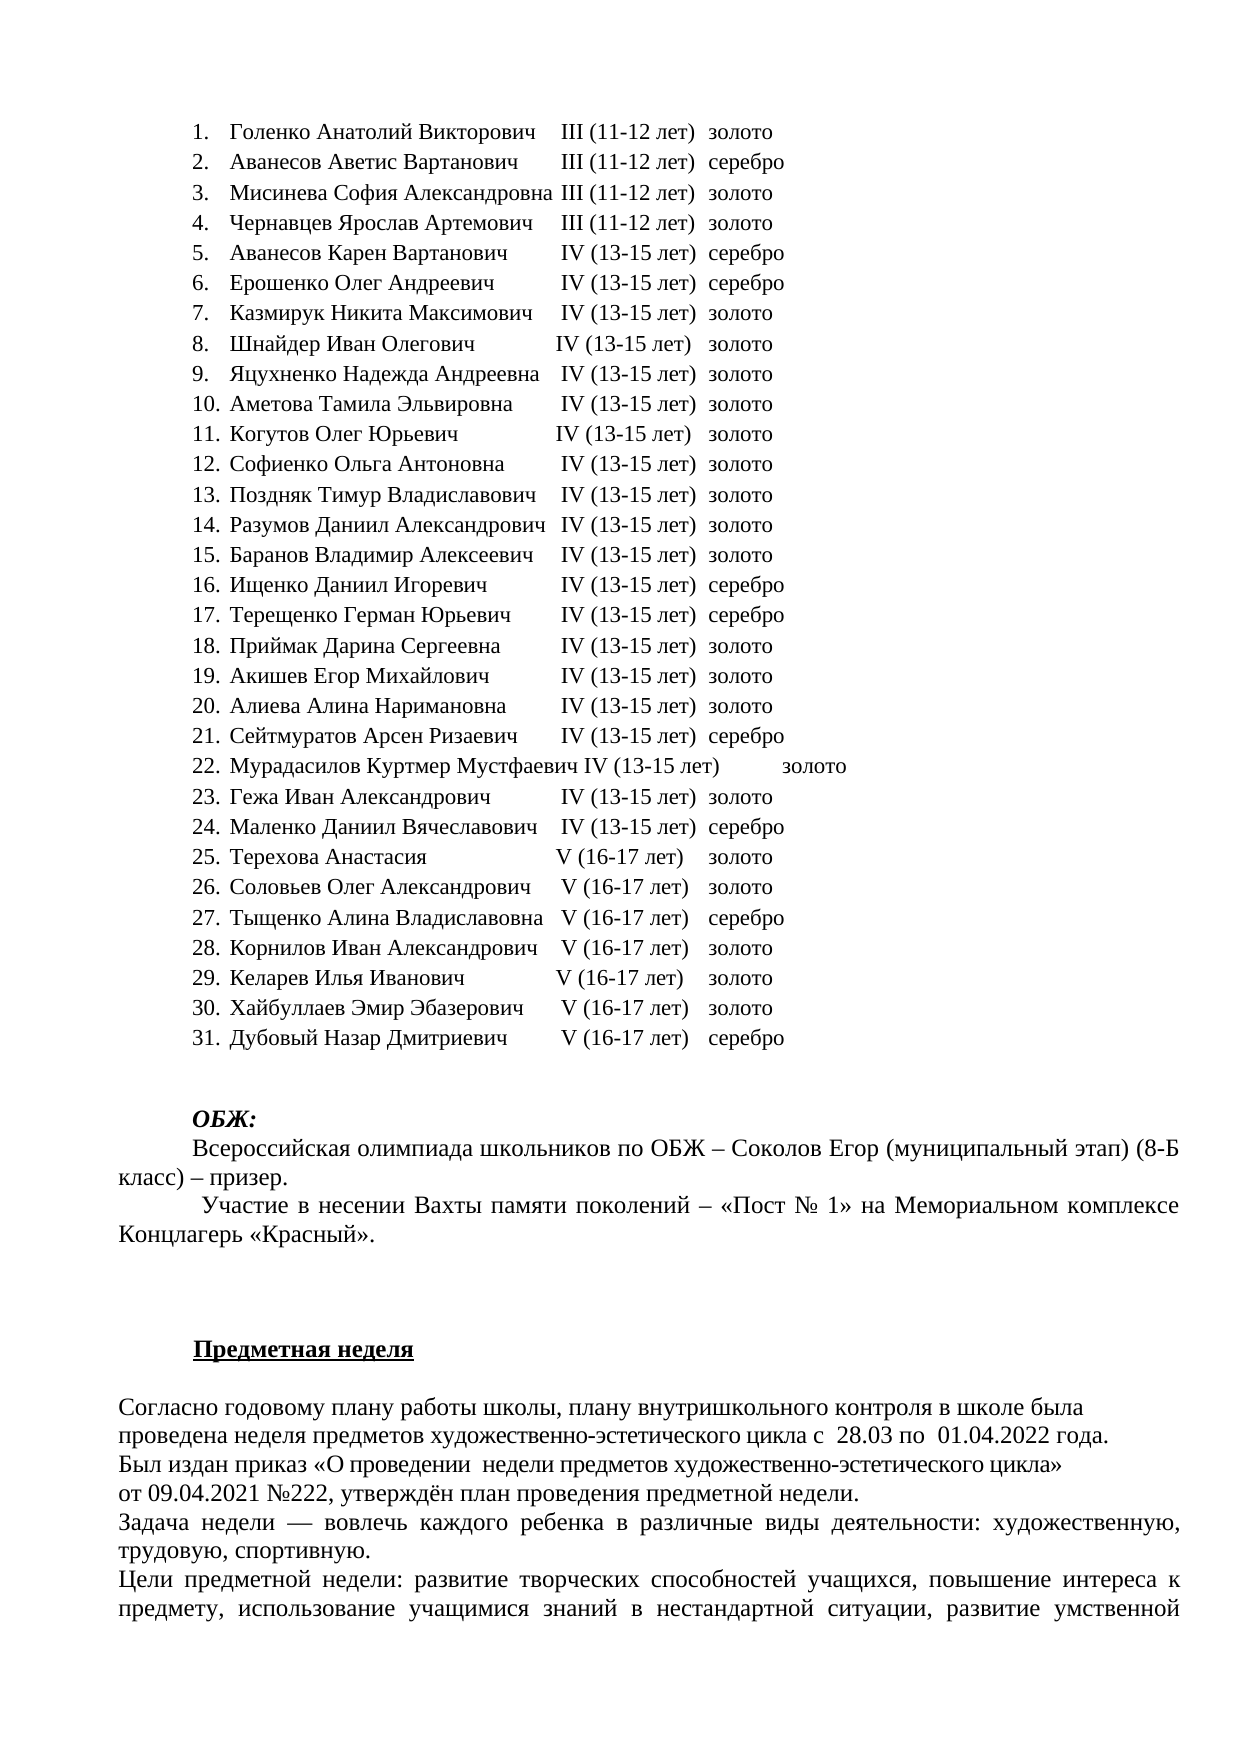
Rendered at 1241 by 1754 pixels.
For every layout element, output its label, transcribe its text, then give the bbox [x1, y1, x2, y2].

text Был издан приказ «О проведении недели предметов художественно-эстетического цикла» [118, 1449, 1181, 1478]
list Маленко Даниил Вячеславович IV (13-15 лет) серебро [192, 813, 1181, 839]
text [118, 1564, 1181, 1622]
list Поздняк Тимур Владиславович IV (13-15 лет) золото [192, 481, 1181, 507]
list Ерошенко Олег Андреевич IV (13-15 лет) серебро [192, 269, 1181, 296]
list Сейтмуратов Арсен Ризаевич IV (13-15 лет) серебро [192, 722, 1181, 749]
list Келарев Илья Иванович V (16-17 лет) золото [192, 964, 1181, 990]
list Ищенко Даниил Игоревич IV (13-15 лет) серебро [192, 571, 1181, 598]
text Задача недели — вовлечь каждого ребенка в различные виды деятельности: художественную, трудовую, спортивную. [118, 1507, 1181, 1564]
list Аметова Тамила Эльвировна IV (13-15 лет) золото [192, 390, 1181, 416]
list Терещенко Герман Юрьевич IV (13-15 лет) серебро [192, 601, 1181, 628]
text Согласно годовому плану работы школы, плану внутришкольного контроля в школе была проведена неделя предметов художественно-эстетического цикла с 28.03 по 01.04.2022 года. [118, 1392, 1181, 1449]
list Приймак Дарина Сергеевна IV (13-15 лет) золото [192, 632, 1181, 658]
list Хайбуллаев Эмир Эбазерович V (16-17 лет) золото [192, 994, 1181, 1021]
list Когутов Олег Юрьевич IV (13-15 лет) золото [192, 420, 1181, 447]
list Тыщенко Алина Владиславовна V (16-17 лет) серебро [192, 903, 1181, 930]
list Баранов Владимир Алексеевич IV (13-15 лет) золото [192, 541, 1181, 567]
text Всероссийская олимпиада школьников по ОБЖ – Соколов Егор (муниципальный этап) (8-Б класс) – призер. [118, 1133, 1181, 1190]
text Предметная неделя [118, 1334, 1181, 1363]
list Гежа Иван Александрович IV (13-15 лет) золото [192, 783, 1181, 809]
list Корнилов Иван Александрович V (16-17 лет) золото [192, 934, 1181, 960]
list Акишев Егор Михайлович IV (13-15 лет) золото [192, 662, 1181, 688]
list Яцухненко Надежда Андреевна IV (13-15 лет) золото [192, 360, 1181, 386]
list Терехова Анастасия V (16-17 лет) золото [192, 843, 1181, 869]
list Аванесов Карен Вартанович IV (13-15 лет) серебро [192, 239, 1181, 265]
list Мисинева София Александровна III (11-12 лет) золото [192, 178, 1181, 205]
list Дубовый Назар Дмитриевич V (16-17 лет) серебро [192, 1024, 1181, 1051]
list Алиева Алина Наримановна IV (13-15 лет) золото [192, 692, 1181, 718]
list Казмирук Никита Максимович IV (13-15 лет) золото [192, 299, 1181, 326]
list Соловьев Олег Александрович V (16-17 лет) золото [192, 873, 1181, 900]
list Софиенко Ольга Антоновна IV (13-15 лет) золото [192, 450, 1181, 477]
text ОБЖ: [118, 1104, 1181, 1133]
list Аванесов Аветис Вартанович III (11-12 лет) серебро [192, 148, 1181, 175]
list Мурадасилов Куртмер Мустфаевич IV (13-15 лет) золото [192, 752, 1181, 779]
list Голенко Анатолий Викторович III (11-12 лет) золото [192, 118, 1181, 144]
list Разумов Даниил Александрович IV (13-15 лет) золото [192, 511, 1181, 537]
list Чернавцев Ярослав Артемович III (11-12 лет) золото [192, 209, 1181, 235]
text от 09.04.2021 №222, утверждён план проведения предметной недели. [118, 1478, 1181, 1507]
text Участие в несении Вахты памяти поколений – «Пост № 1» на Мемориальном комплексе Концлагерь «Красный». [118, 1190, 1181, 1248]
list Шнайдер Иван Олегович IV (13-15 лет) золото [192, 329, 1181, 356]
